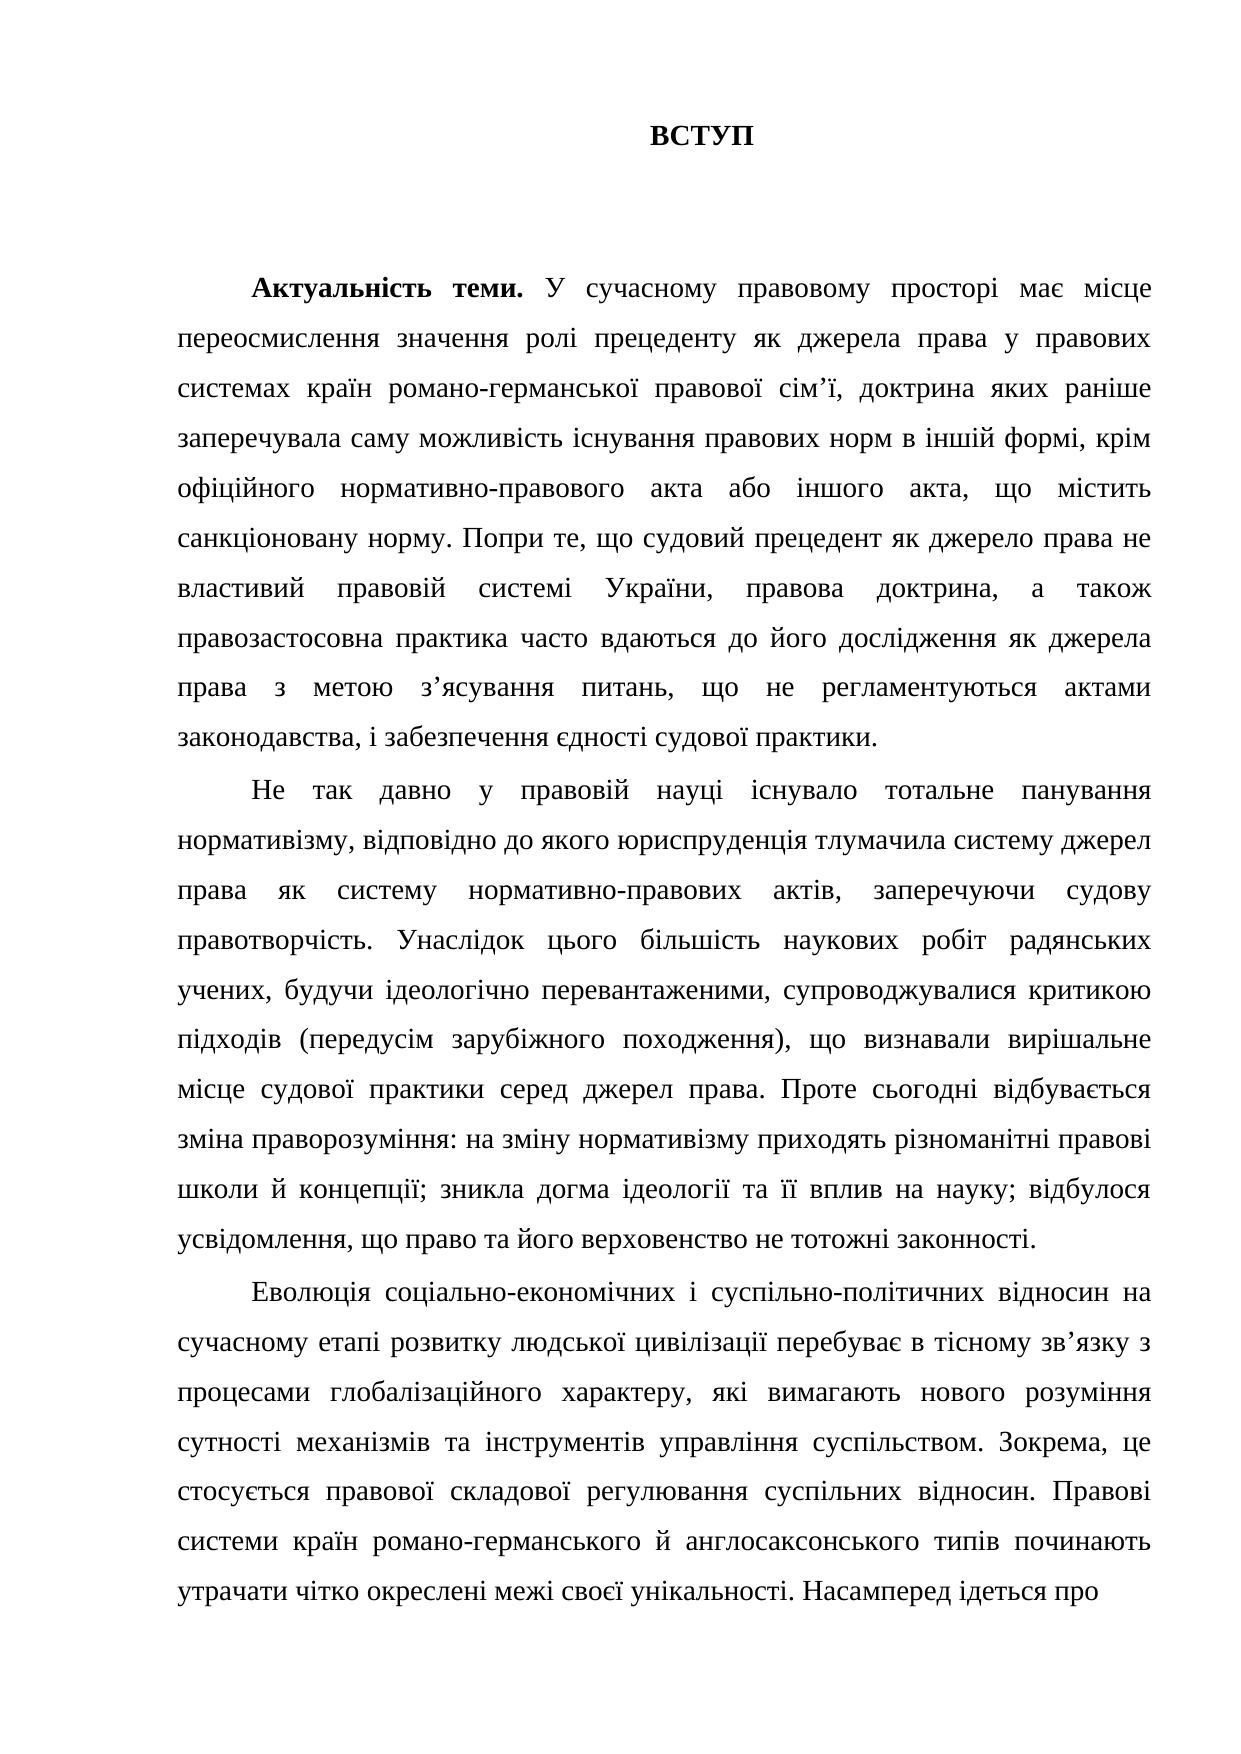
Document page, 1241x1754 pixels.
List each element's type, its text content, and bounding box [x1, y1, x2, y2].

text ВСТУП [650, 118, 1152, 151]
text Не так давно у правовій науці існувало тотальне панування нормативізму, відповідно до якого юриспруденція тлумачила систему джерел права як систему нормативно-правових актів, заперечуючи судову правотворчість. Унаслідок цього більшість наукових робіт радянських учених, будучи ідеологічно перевантаженими, супроводжувалися критикою підходів (передусім зарубіжного походження), що визнавали вирішальне місце судової практики серед джерел права. Проте сьогодні відбувається зміна праворозуміння: на зміну нормативізму приходять різноманітні правові школи й концепції; зникла догма ідеології та її вплив на науку; відбулося усвідомлення, що право та його верховенство не тотожні законності. [177, 772, 1152, 1255]
text Еволюція соціально-економічних і суспільно-політичних відносин на сучасному етапі розвитку людської цивілізації перебуває в тісному зв’язку з процесами глобалізаційного характеру, які вимагають нового розуміння сутності механізмів та інструментів управління суспільством. Зокрема, це стосується правової складової регулювання суспільних відносин. Правові системи країн романо-германського й англосаксонського типів починають утрачати чітко окреслені межі своєї унікальності. Насамперед ідеться про [177, 1274, 1152, 1607]
text Актуальність теми. У сучасному правовому просторі має місце переосмислення значення ролі прецеденту як джерела права у правових системах країн романо-германської правової сім’ї, доктрина яких раніше заперечувала саму можливість існування правових норм в іншій формі, крім офіційного нормативно-правового акта або іншого акта, що містить санкціоновану норму. Попри те, що судовий прецедент як джерело права не властивий правовій системі України, правова доктрина, а також правозастосовна практика часто вдаються до його дослідження як джерела права з метою з’ясування питань, що не регламентуються актами законодавства, і забезпечення єдності судової практики. [177, 270, 1152, 753]
